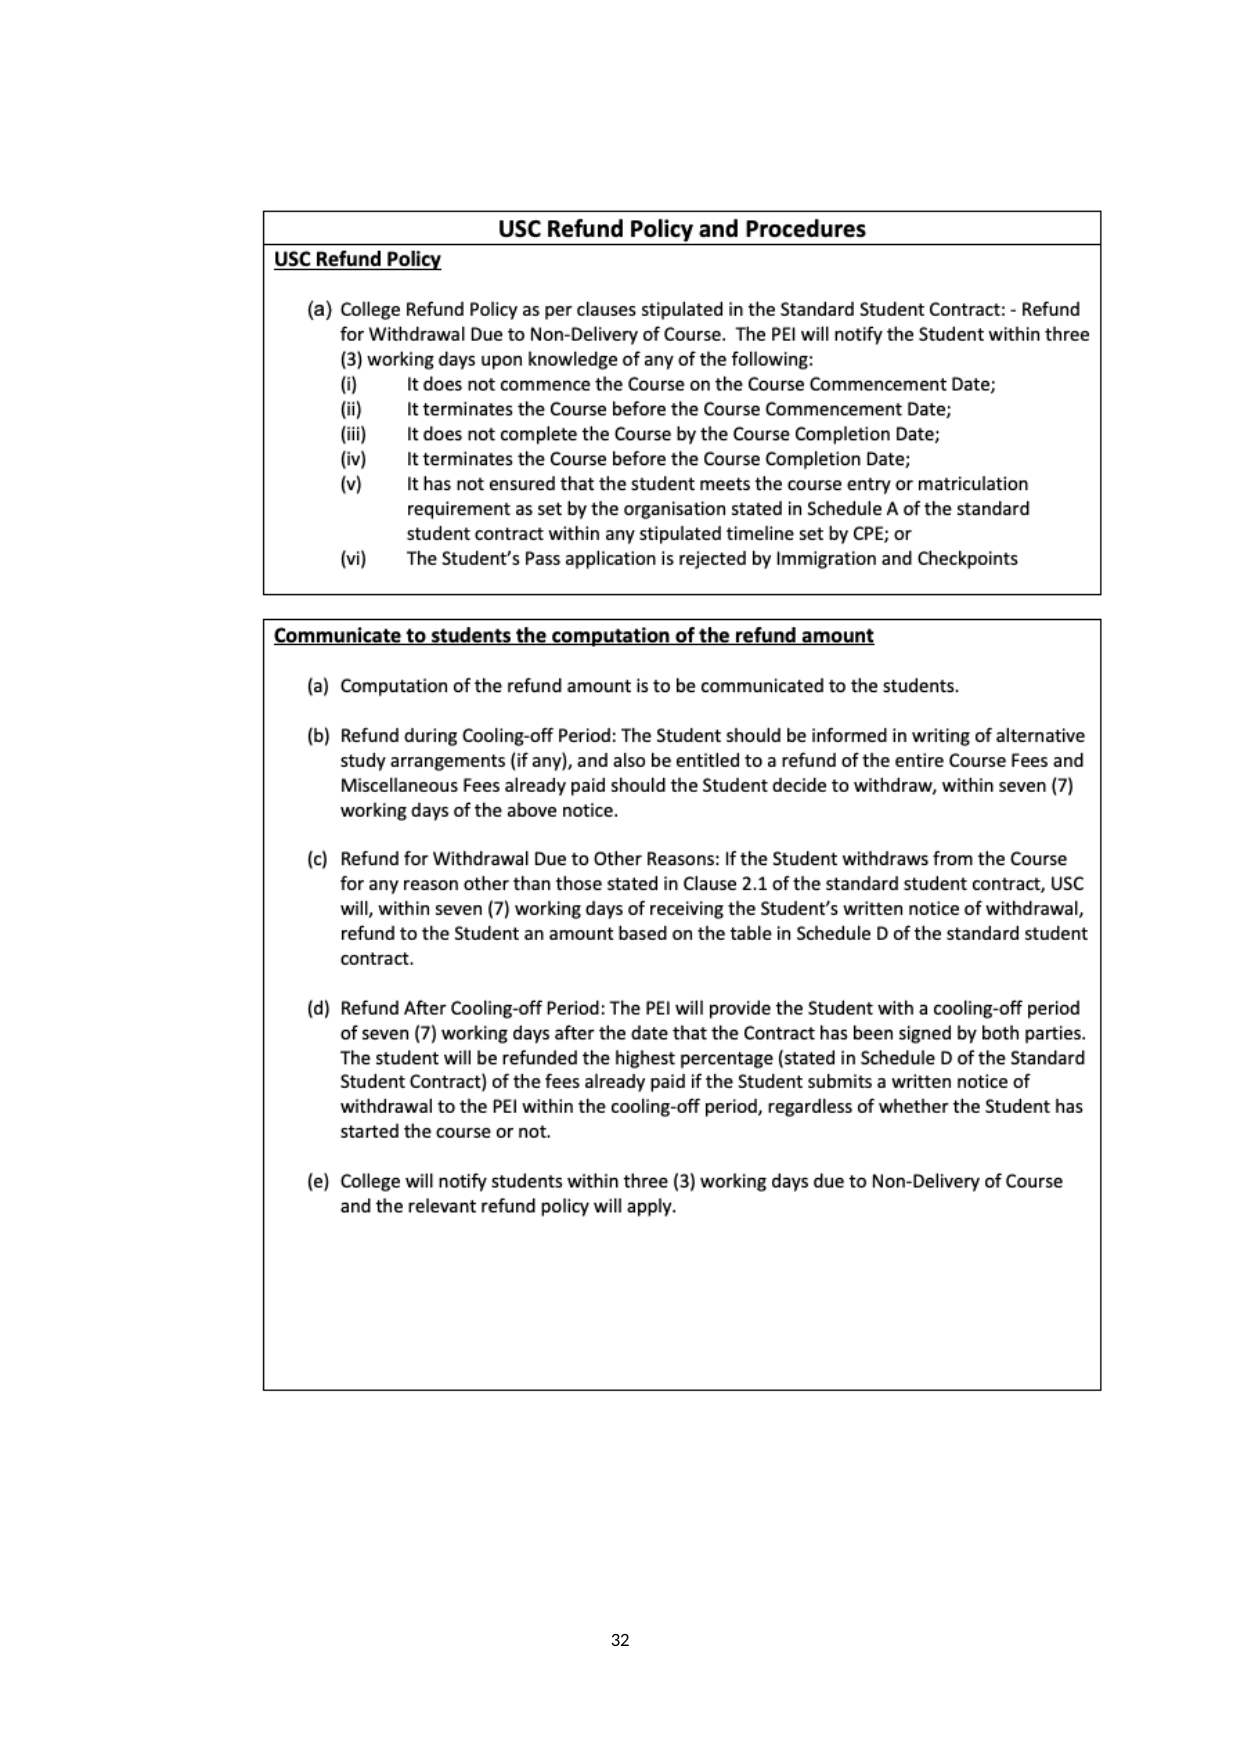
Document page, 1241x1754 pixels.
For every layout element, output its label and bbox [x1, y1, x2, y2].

picture [187, 162, 1128, 1452]
